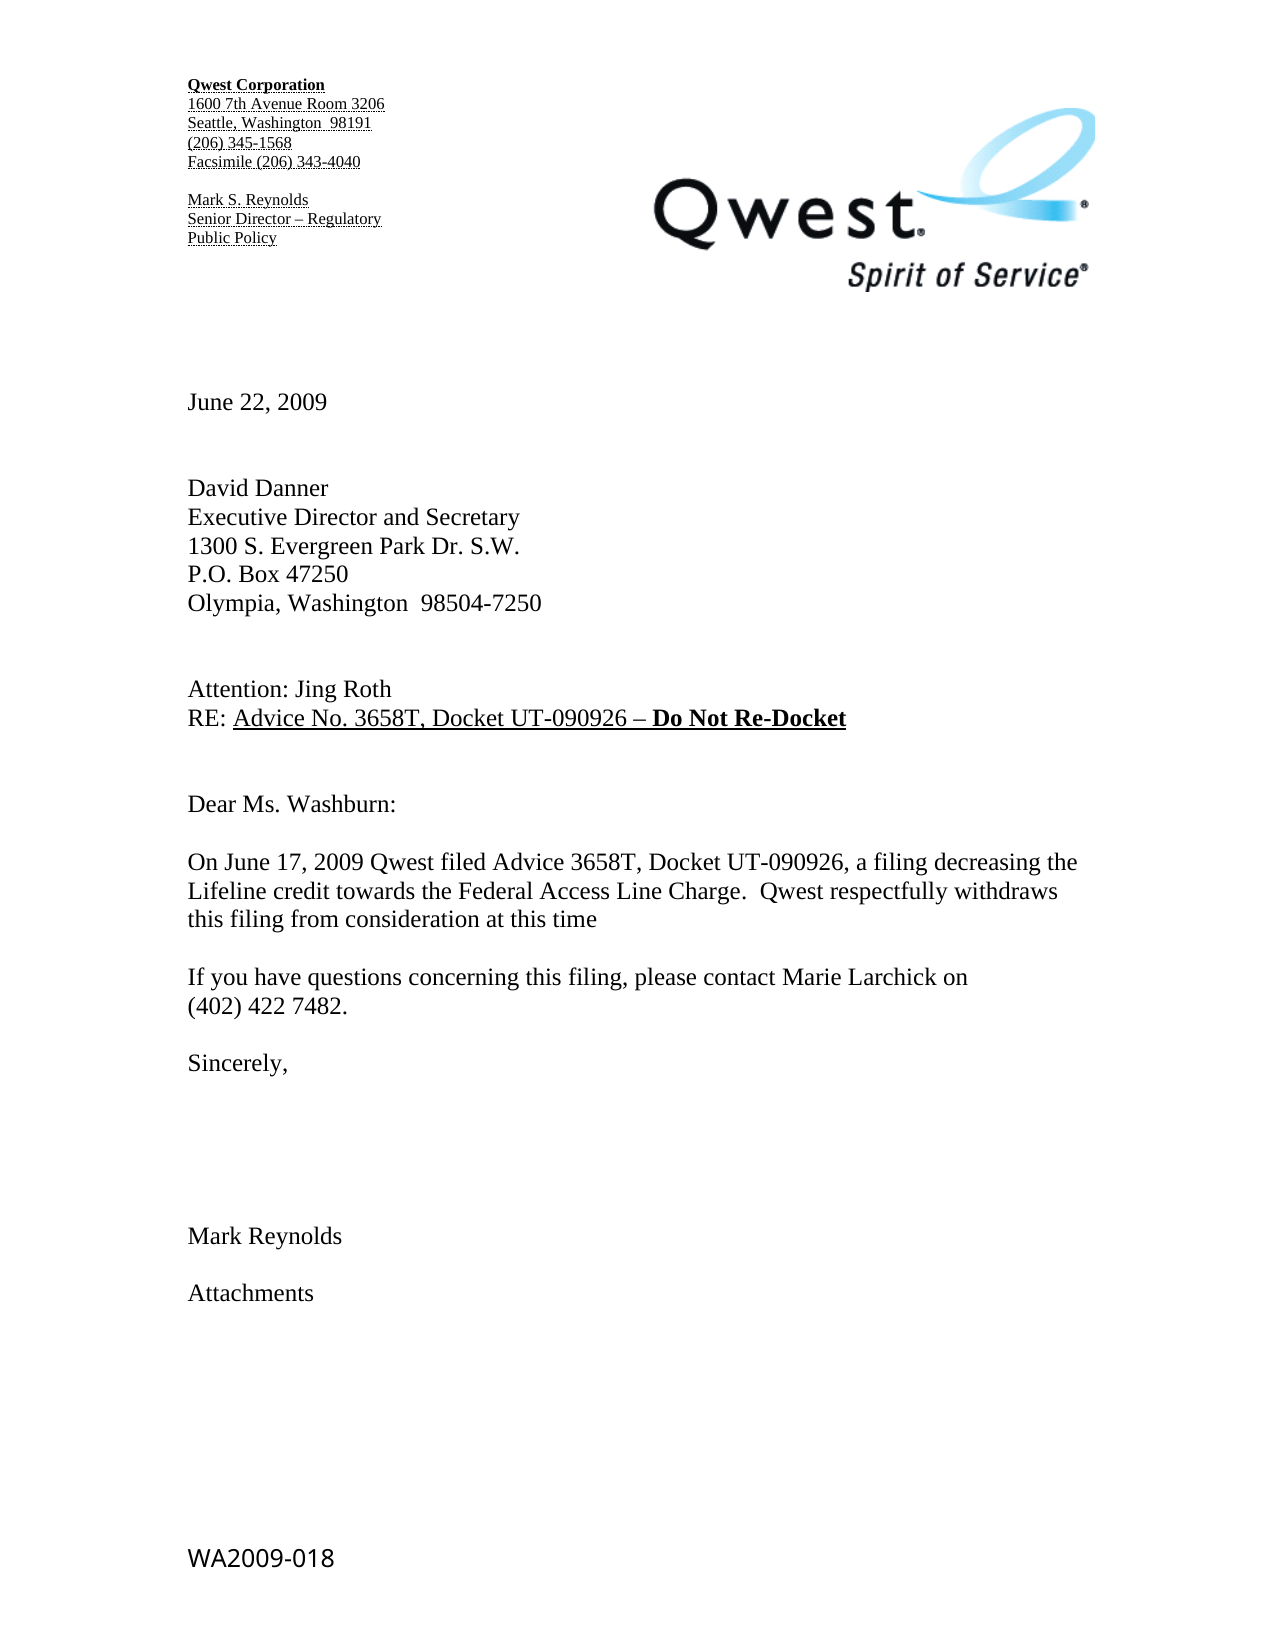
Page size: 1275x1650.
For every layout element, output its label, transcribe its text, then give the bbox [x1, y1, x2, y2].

text David Danner [187, 473, 1087, 502]
text Sincerely, [187, 1048, 1087, 1077]
text Mark Reynolds [187, 1221, 1087, 1249]
text Attachments [187, 1278, 1087, 1307]
text RE: Advice No. 3658T, Docket UT-090926 – Do Not Re-Docket [187, 703, 1087, 732]
text On Qwest filed Advice 3658T, Docket UT-090926, a filing decreasing the Lifeline credit towards the Federal Access Line Charge. Qwest respectfully withdraws this filing from consideration at this time [187, 847, 1087, 933]
text Attention: Jing Roth [187, 674, 1087, 703]
text Dear Ms. Washburn: [187, 789, 1087, 818]
text If you have questions concerning this filing, please contact on (402) 422 7482. [187, 962, 1087, 1019]
text Executive Director and Secretary [187, 502, 1087, 531]
